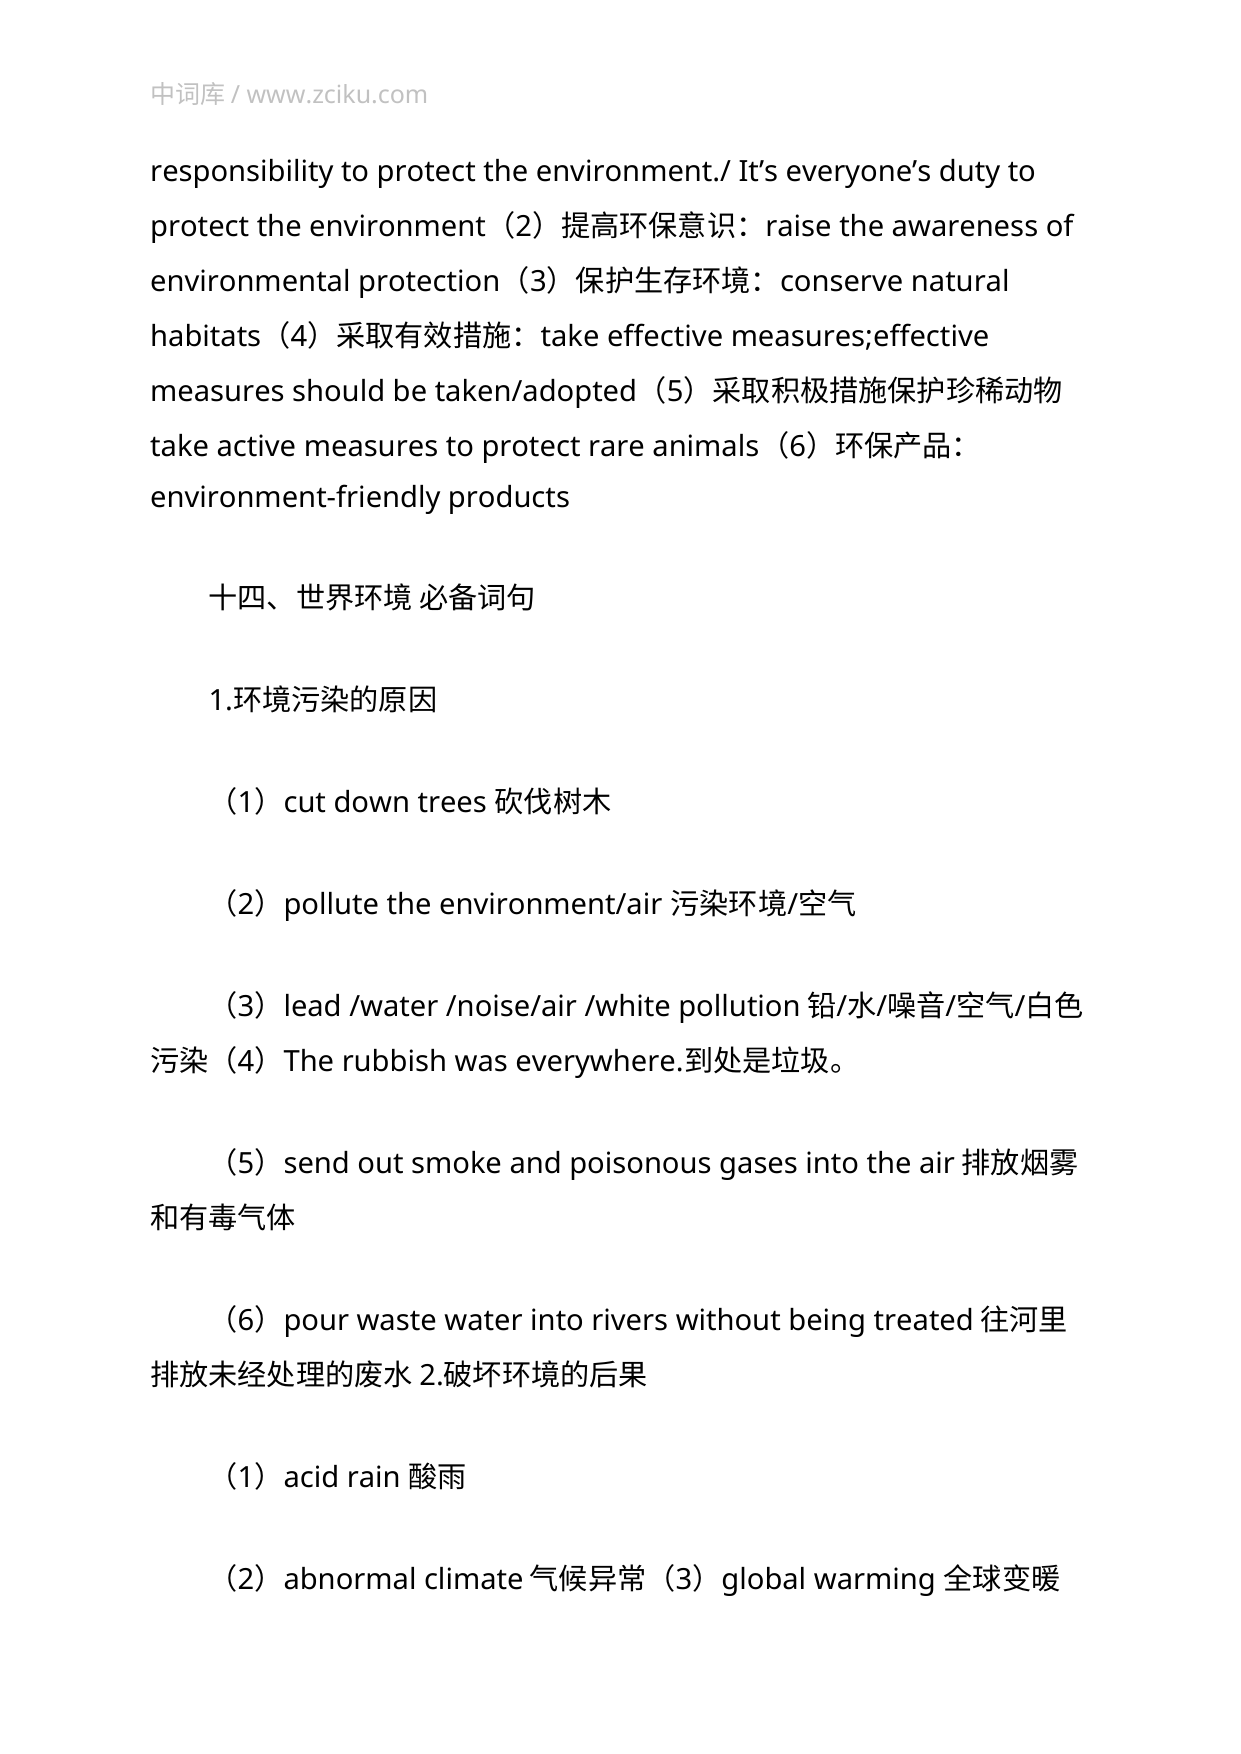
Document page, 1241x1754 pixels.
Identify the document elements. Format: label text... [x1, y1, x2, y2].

text （3）lead /water /noise/air /white pollution铅/水/噪音/空气/白色污染（4）The rubbish was everywhere.到处是垃圾。 [150, 983, 1090, 1080]
text 1.环境污染的原因 [150, 677, 1090, 719]
text （1）cut down trees 砍伐树木 [150, 779, 1090, 821]
text （1）acid rain 酸雨 [150, 1453, 1090, 1496]
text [150, 150, 1090, 516]
text 十四、世界环境 必备词句 [150, 575, 1090, 617]
text （2）abnormal climate气候异常（3）global warming 全球变暖 [150, 1555, 1090, 1598]
text （2）pollute the environment/air 污染环境/空气 [150, 881, 1090, 923]
text （5）send out smoke and poisonous gases into the air排放烟雾和有毒气体 [150, 1140, 1090, 1237]
text （6）pour waste water into rivers without being treated往河里排放未经处理的废水 2.破坏环境的后果 [150, 1296, 1090, 1394]
